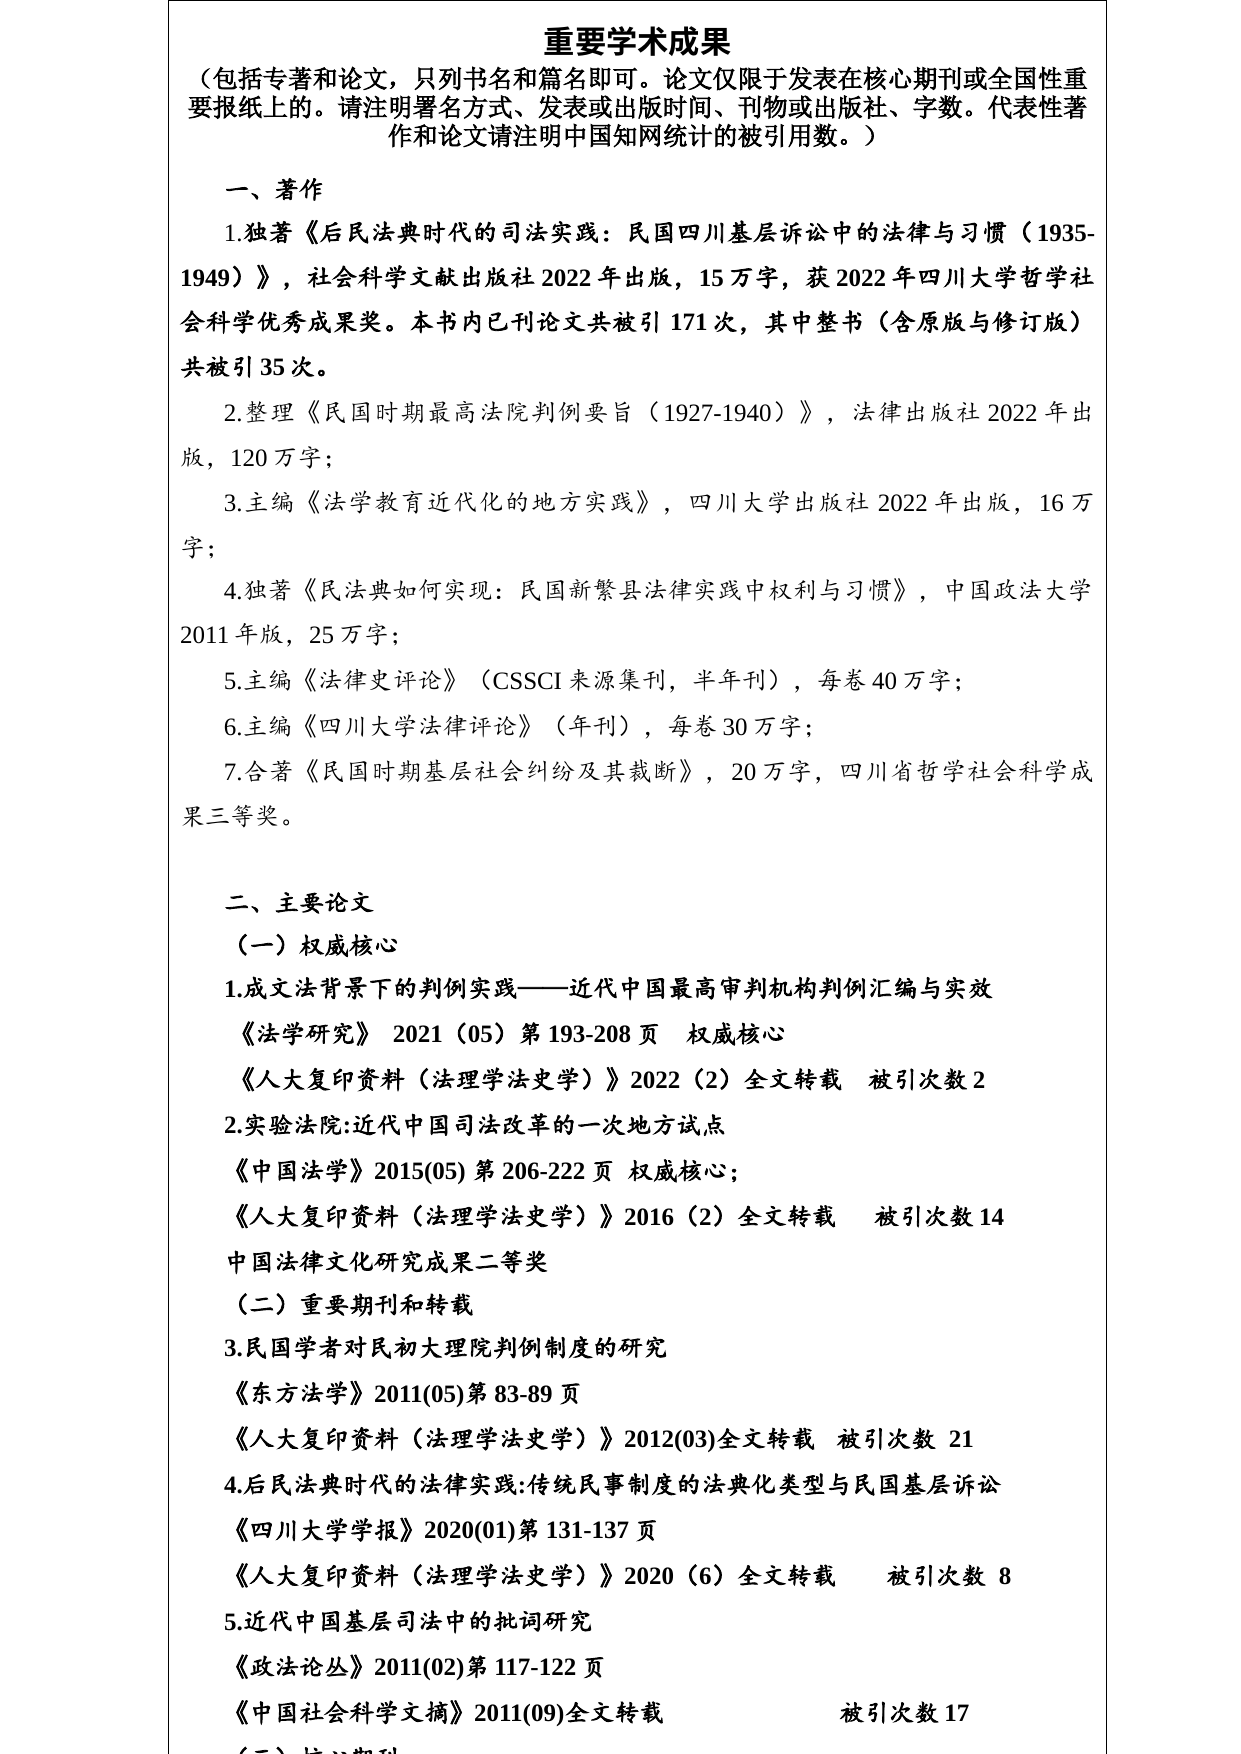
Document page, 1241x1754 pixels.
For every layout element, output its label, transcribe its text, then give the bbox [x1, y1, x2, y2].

table_header 重要学术成果 （包括专著和论文，只列书名和篇名即可。论文仅限于发表在核心期刊或全国性重要报纸上的。请注明署名方式、发表或出版时间、刊物或出版社、字数。代表性著作和论文请注明中国知网统计的被引用数。） 一、著作 1.独著《后民法典时代的司法实践：民国四川基层诉讼中的法律与习惯（1935-1949）》，社会科学文献出版社2022年出版，15万字，获2022年四川大学哲学社会科学优秀成果奖。本书内已刊论文共被引171次，其中整书（含原版与修订版）共被引35次。 2.整理《民国时期最高法院判例要旨（1927-1940）》，法律出版社2022年出版，120万字； 3.主编《法学教育近代化的地方实践》，四川大学出版社2022年出版，16万字； 4.独著《民法典如何实现：民国新繁县法律实践中权利与习惯》，中国政法大学2011年版，25万字； 5.主编《法律史评论》（CSSCI来源集刊，半年刊），每卷40万字； 6.主编《四川大学法律评论》（年刊），每卷30万字； 7.合著《民国时期基层社会纠纷及其裁断》，20万字，四川省哲学社会科学成果三等奖。 二、主要论文 （一）权威核心 1.成文法背景下的判例实践——近代中国最高审判机构判例汇编与实效 《法学研究》 2021（05）第193-208页 权威核心 《人大复印资料（法理学法史学）》2022（2）全文转载 被引次数2 2.实验法院:近代中国司法改革的一次地方试点 《中国法学》2015(05) 第206-222页 权威核心； 《人大复印资料（法理学法史学）》2016（2）全文转载 被引次数14 中国法律文化研究成果二等奖 （二）重要期刊和转载 3.民国学者对民初大理院判例制度的研究 《东方法学》2011(05)第83-89页 《人大复印资料（法理学法史学）》2012(03)全文转载 被引次数 21 4.后民法典时代的法律实践:传统民事制度的法典化类型与民国基层诉讼 《四川大学学报》2020(01)第131-137页 《人大复印资料（法理学法史学）》2020（6）全文转载 被引次数 8 5.近代中国基层司法中的批词研究 《政法论丛》2011(02)第117-122页 《中国社会科学文摘》2011(09)全文转载 被引次数17 （三）核心期刊 6.引“情”入法:清代州县诉讼中习惯如何影响审断 《山东大学学报》2009(01)第18-23页 被引次数 22 7.“中国法的历史”还是“西方法在中国的历史”——中国法律史研究的再思考 《社会科学研究》，2009(04)第86-91页 《光明日报》转载、《中国社会科学文摘》论点摘编 被引次数 32 8.以和为贵:民国时期基层民事纠纷中的调解 《山东大学学报》2011(04)第39-45页 被引次数 31 9.实用型司法:近代中国基层民事审判传统 《四川大学学报》2011(02)第30-37页 被引次数 27 10.在法律与历史之间:历史法学及其中国意义 《西南民族大学学报》2020（07） 11.传统权利的去精神化境遇:民国坟产纠纷的法律规范与司法实践 《法治现代化研究》2019.3(05) 第122-133页 12.我国民法典编纂史上习惯规范的变迁 《民间法》2021(03)第121-135页 13.“法与时转则治”：陈启天的新法家思想 《原道》2020年卷，第164-176 14.平武外役监：国民政府时期监犯移垦与监狱改良的地方试点 《近代中国》2019(02)，第31-51页 [169, 1, 1106, 1754]
